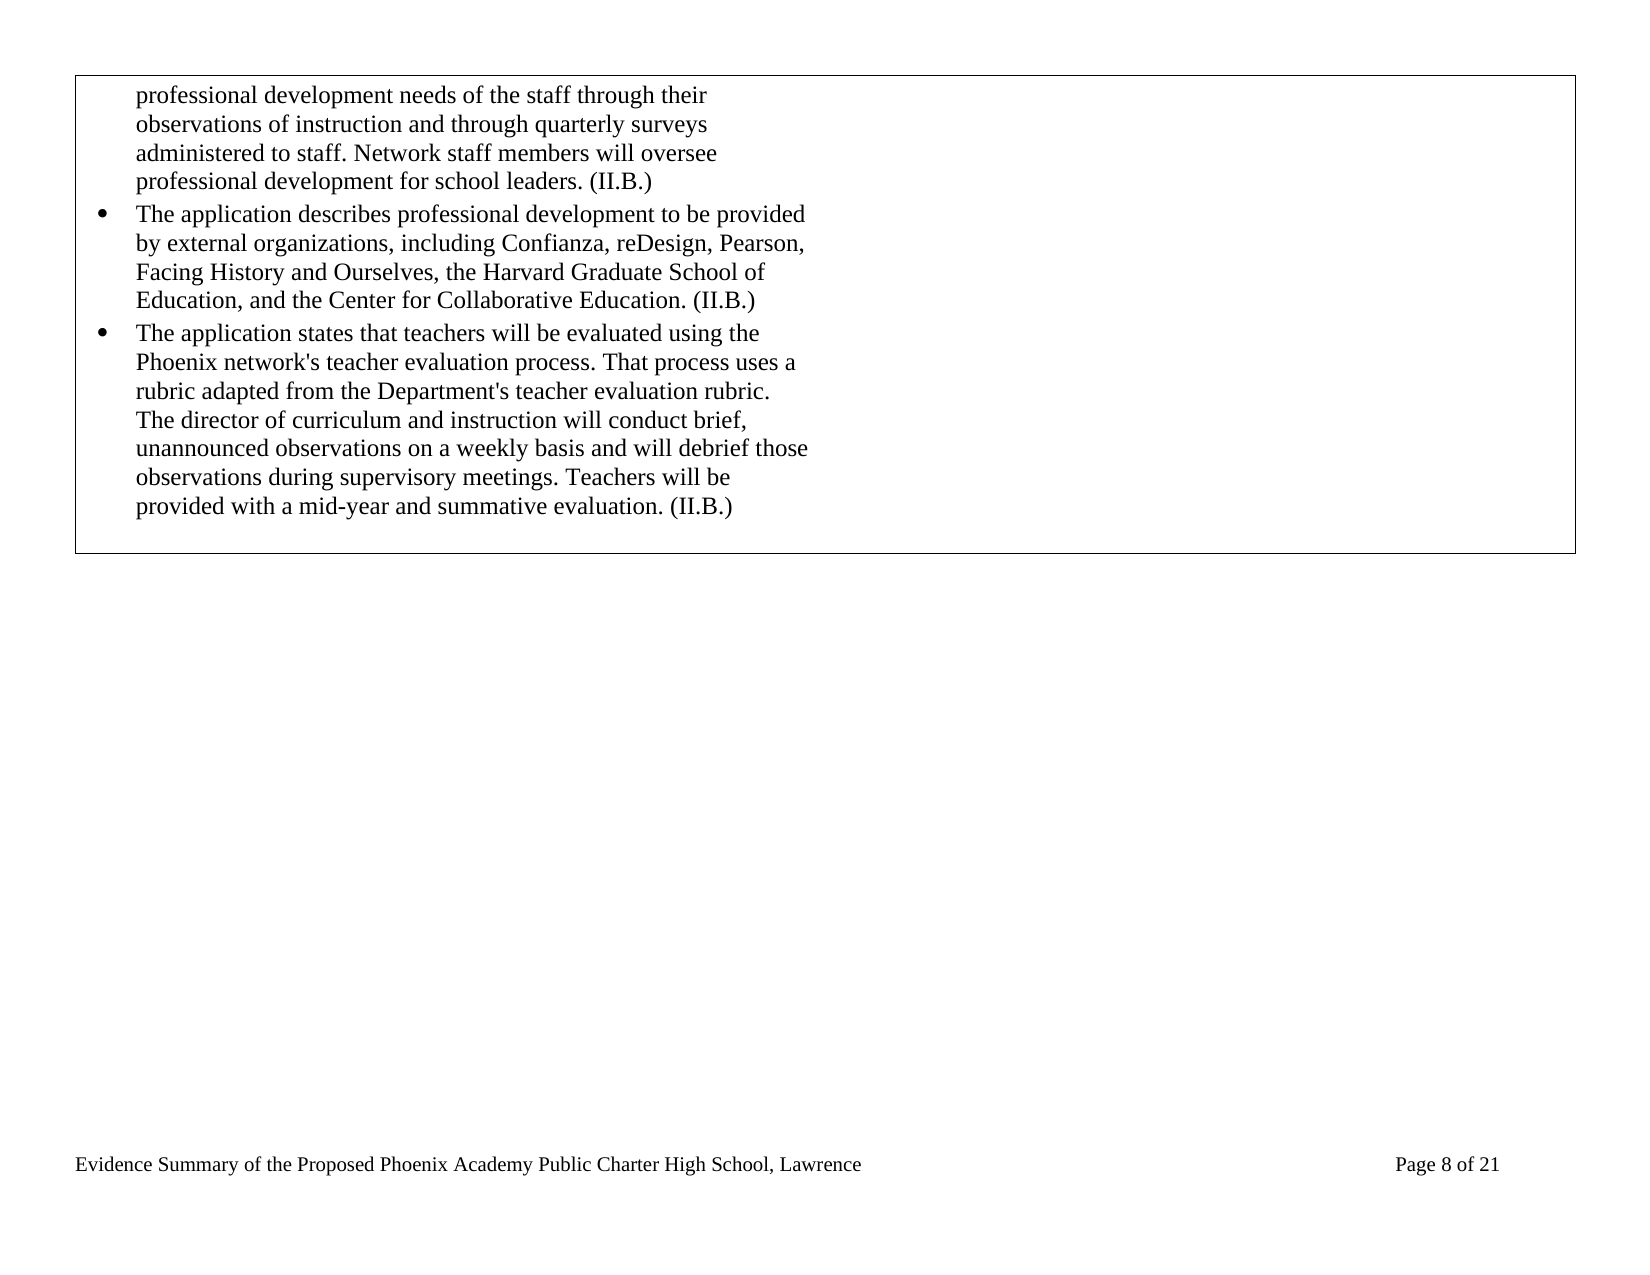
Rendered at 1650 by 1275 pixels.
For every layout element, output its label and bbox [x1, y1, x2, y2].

table_header [76, 76, 1575, 553]
